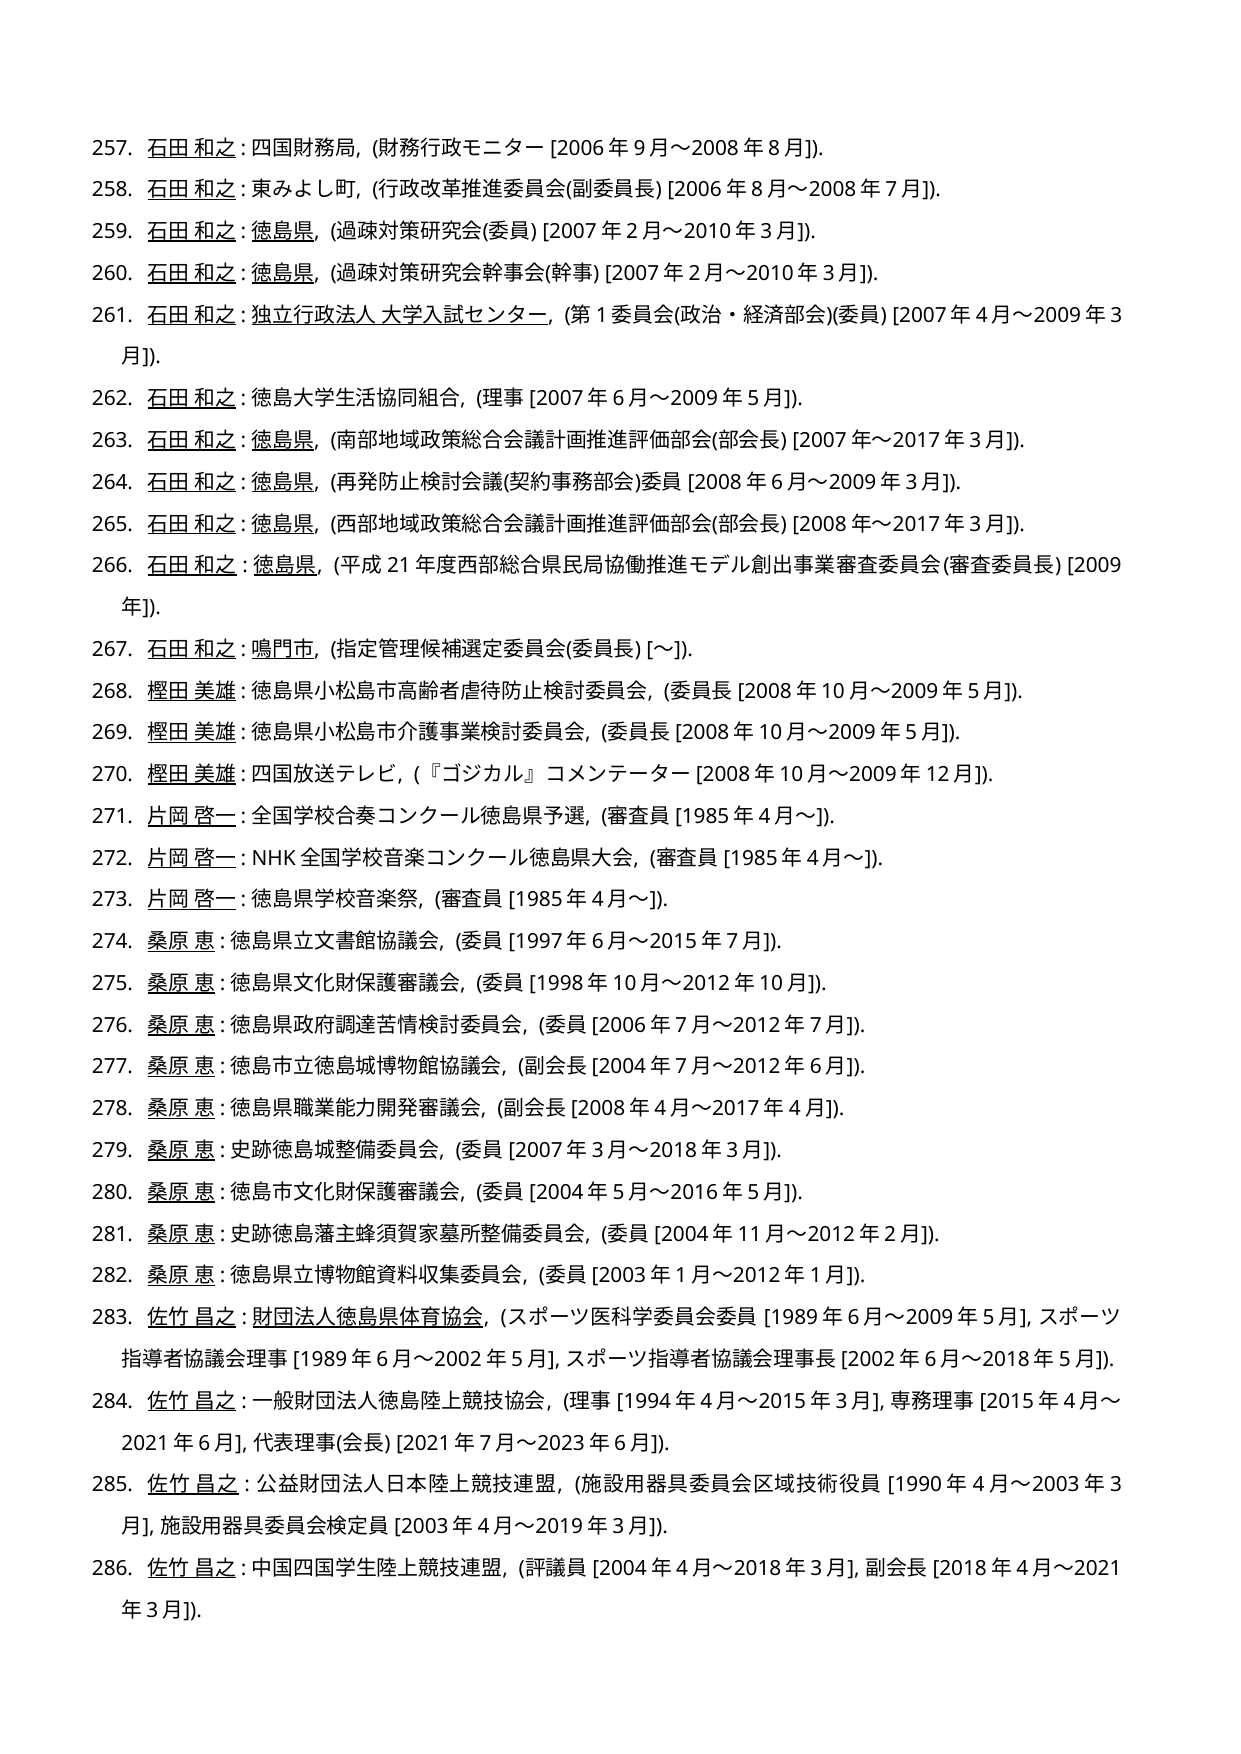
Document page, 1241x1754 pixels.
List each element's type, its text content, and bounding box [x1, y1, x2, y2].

list 石田 和之 : 東みよし町, (行政改革推進委員会(副委員長) [2006年8月〜2008年7月]). [92, 167, 1122, 209]
list 石田 和之 : 徳島県, (過疎対策研究会幹事会(幹事) [2007年2月〜2010年3月]). [92, 250, 1122, 292]
list 桑原 恵 : 徳島県政府調達苦情検討委員会, (委員 [2006年7月〜2012年7月]). [92, 1002, 1122, 1044]
list 石田 和之 : 徳島県, (再発防止検討会議(契約事務部会)委員 [2008年6月〜2009年3月]). [92, 459, 1122, 501]
list 桑原 恵 : 徳島県職業能力開発審議会, (副会長 [2008年4月〜2017年4月]). [92, 1086, 1122, 1128]
list 樫田 美雄 : 徳島県小松島市高齢者虐待防止検討委員会, (委員長 [2008年10月〜2009年5月]). [92, 668, 1122, 710]
list 桑原 恵 : 徳島県立博物館資料収集委員会, (委員 [2003年1月〜2012年1月]). [92, 1253, 1122, 1295]
list 桑原 恵 : 徳島市立徳島城博物館協議会, (副会長 [2004年7月〜2012年6月]). [92, 1044, 1122, 1086]
list 桑原 恵 : 徳島県立文書館協議会, (委員 [1997年6月〜2015年7月]). [92, 919, 1122, 961]
list 佐竹 昌之 : 中国四国学生陸上競技連盟, (評議員 [2004年4月〜2018年3月], 副会長 [2018年4月〜2021年3月]). [92, 1545, 1122, 1629]
list 石田 和之 : 徳島県, (南部地域政策総合会議計画推進評価部会(部会長) [2007年〜2017年3月]). [92, 417, 1122, 459]
list 石田 和之 : 四国財務局, (財務行政モニター [2006年9月〜2008年8月]). [92, 125, 1122, 167]
list 石田 和之 : 徳島県, (平成21年度西部総合県民局協働推進モデル創出事業審査委員会(審査委員長) [2009年]). [92, 543, 1122, 626]
list 桑原 恵 : 史跡徳島城整備委員会, (委員 [2007年3月〜2018年3月]). [92, 1128, 1122, 1169]
list 片岡 啓一 : 全国学校合奏コンクール徳島県予選, (審査員 [1985年4月〜]). [92, 793, 1122, 835]
list 片岡 啓一 : NHK全国学校音楽コンクール徳島県大会, (審査員 [1985年4月〜]). [92, 835, 1122, 877]
list 石田 和之 : 徳島大学生活協同組合, (理事 [2007年6月〜2009年5月]). [92, 376, 1122, 417]
list 佐竹 昌之 : 公益財団法人日本陸上競技連盟, (施設用器具委員会区域技術役員 [1990年4月〜2003年3月], 施設用器具委員会検定員 [2003年4月〜2019年3月]). [92, 1462, 1122, 1545]
list 石田 和之 : 徳島県, (過疎対策研究会(委員) [2007年2月〜2010年3月]). [92, 209, 1122, 250]
list 樫田 美雄 : 四国放送テレビ, (『ゴジカル』コメンテーター [2008年10月〜2009年12月]). [92, 752, 1122, 793]
list 桑原 恵 : 徳島市文化財保護審議会, (委員 [2004年5月〜2016年5月]). [92, 1169, 1122, 1211]
list 石田 和之 : 独立行政法人 大学入試センター, (第1委員会(政治・経済部会)(委員) [2007年4月〜2009年3月]). [92, 292, 1122, 376]
list 樫田 美雄 : 徳島県小松島市介護事業検討委員会, (委員長 [2008年10月〜2009年5月]). [92, 710, 1122, 752]
list 片岡 啓一 : 徳島県学校音楽祭, (審査員 [1985年4月〜]). [92, 877, 1122, 919]
list 桑原 恵 : 徳島県文化財保護審議会, (委員 [1998年10月〜2012年10月]). [92, 961, 1122, 1002]
list 桑原 恵 : 史跡徳島藩主蜂須賀家墓所整備委員会, (委員 [2004年11月〜2012年2月]). [92, 1211, 1122, 1253]
list 佐竹 昌之 : 財団法人徳島県体育協会, (スポーツ医科学委員会委員 [1989年6月〜2009年5月], スポーツ指導者協議会理事 [1989年6月〜2002年5月], スポーツ指導者協議会理事長 [2002年6月〜2018年5月]). [92, 1295, 1122, 1378]
list 佐竹 昌之 : 一般財団法人徳島陸上競技協会, (理事 [1994年4月〜2015年3月], 専務理事 [2015年4月〜2021年6月], 代表理事(会長) [2021年7月〜2023年6月]). [92, 1378, 1122, 1462]
list 石田 和之 : 鳴門市, (指定管理候補選定委員会(委員長) [〜]). [92, 626, 1122, 668]
list 石田 和之 : 徳島県, (西部地域政策総合会議計画推進評価部会(部会長) [2008年〜2017年3月]). [92, 501, 1122, 543]
